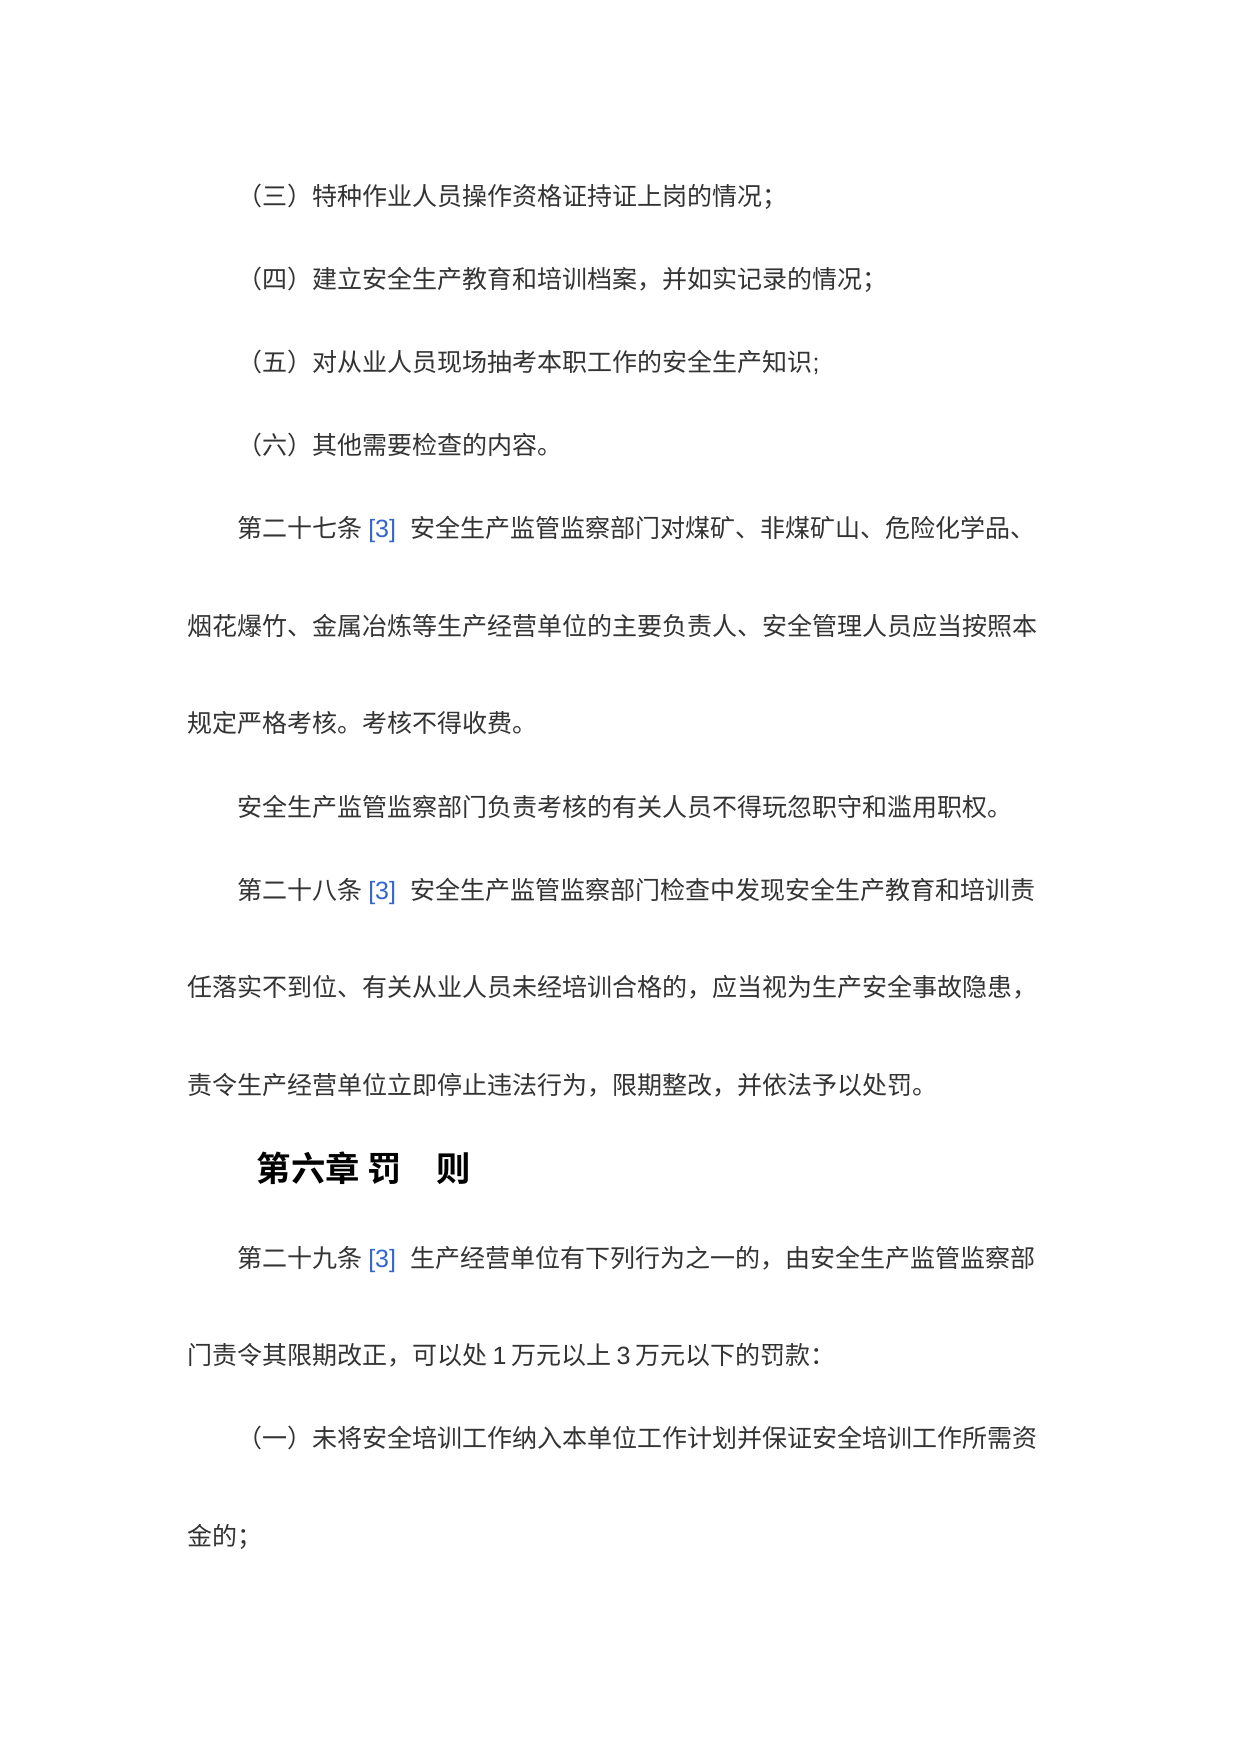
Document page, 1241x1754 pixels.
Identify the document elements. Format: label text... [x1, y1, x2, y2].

text （五）对从业人员现场抽考本职工作的安全生产知识; [187, 328, 1053, 393]
text 第二十七条 [3] 安全生产监管监察部门对煤矿、非煤矿山、危险化学品、烟花爆竹、金属冶炼等生产经营单位的主要负责人、安全管理人员应当按照本规定严格考核。考核不得收费。 [187, 494, 1053, 754]
text （四）建立安全生产教育和培训档案，并如实记录的情况； [187, 245, 1053, 310]
text （一）未将安全培训工作纳入本单位工作计划并保证安全培训工作所需资金的； [187, 1404, 1053, 1567]
text （六）其他需要检查的内容。 [187, 411, 1053, 476]
text 安全生产监管监察部门负责考核的有关人员不得玩忽职守和滥用职权。 [187, 773, 1053, 838]
text （三）特种作业人员操作资格证持证上岗的情况； [187, 162, 1053, 227]
text 第二十八条 [3] 安全生产监管监察部门检查中发现安全生产教育和培训责任落实不到位、有关从业人员未经培训合格的，应当视为生产安全事故隐患，责令生产经营单位立即停止违法行为，限期整改，并依法予以处罚。 [187, 856, 1053, 1116]
subtitle 第六章 罚 则 [187, 1134, 1053, 1199]
text 第二十九条 [3] 生产经营单位有下列行为之一的，由安全生产监管监察部门责令其限期改正，可以处1万元以上3万元以下的罚款： [187, 1224, 1053, 1386]
